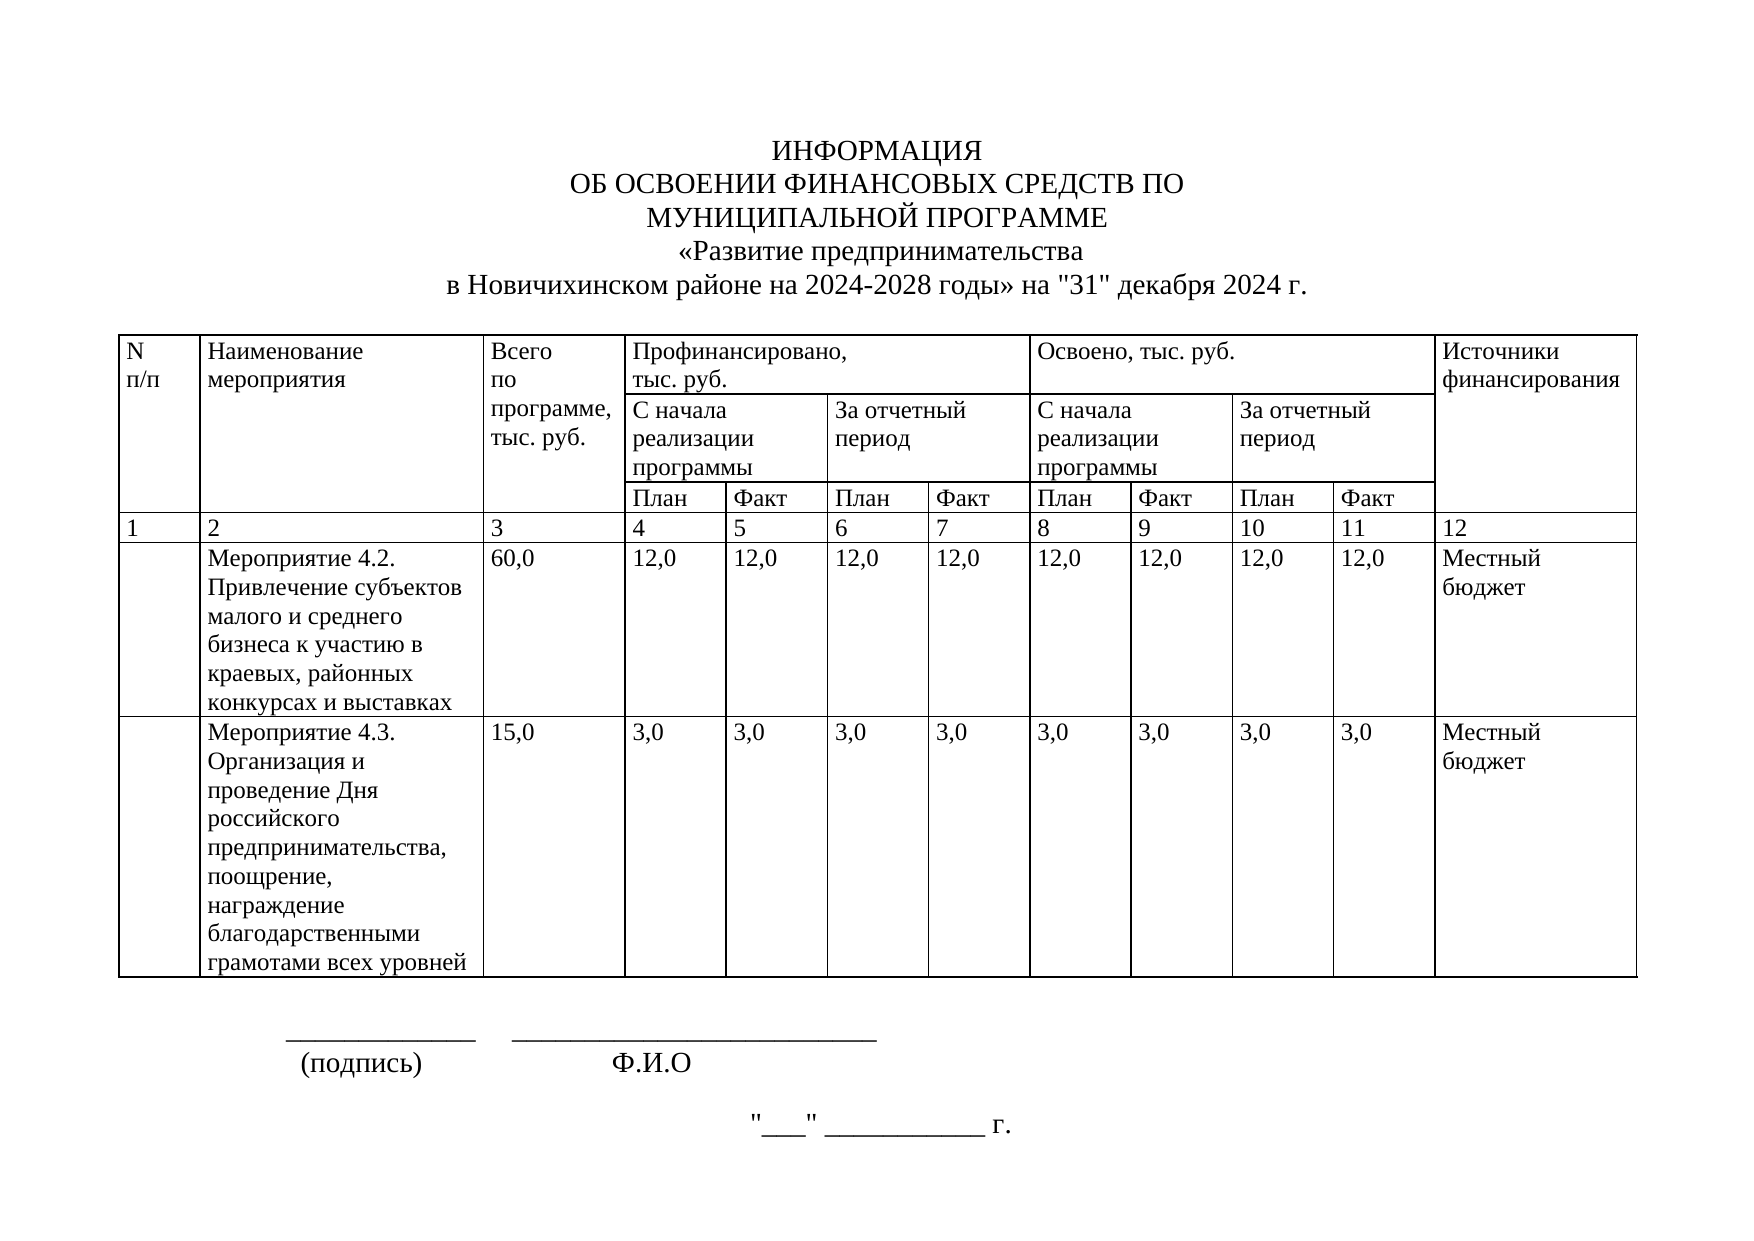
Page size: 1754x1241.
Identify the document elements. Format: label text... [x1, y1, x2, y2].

text (подпись) Ф.И.О [118, 1045, 1636, 1078]
table_cell 15,0 [484, 717, 624, 976]
table_cell 12,0 [929, 543, 1029, 716]
table_header Профинансировано, тыс. руб. [626, 336, 1029, 393]
table_cell [120, 717, 199, 976]
table_header Источники финансирования [1436, 336, 1636, 511]
table_cell Местный бюджет [1436, 543, 1636, 716]
table_cell За отчетный период [1233, 395, 1434, 481]
table_cell 2 [201, 513, 483, 542]
table_cell 4 [626, 513, 725, 542]
text в Новичихинском районе на 2024-2028 годы» на "31" декабря 2024 г. [118, 267, 1636, 301]
table_cell 12,0 [828, 543, 928, 716]
table_cell 9 [1132, 513, 1232, 542]
table_cell 3,0 [1031, 717, 1130, 976]
table_cell Факт [1132, 483, 1232, 511]
table_cell 12,0 [1132, 543, 1232, 716]
table_cell 6 [828, 513, 928, 542]
table_cell [120, 543, 199, 716]
table_cell С начала реализации программы [1031, 395, 1232, 481]
table_cell За отчетный период [828, 395, 1029, 481]
table_header Наименование мероприятия [201, 336, 483, 511]
table_cell 3,0 [1132, 717, 1232, 976]
table_header Освоено, тыс. руб. [1031, 336, 1434, 393]
table_cell 3 [484, 513, 624, 542]
table_cell 3,0 [828, 717, 928, 976]
table_header N п/п [120, 336, 199, 511]
text «Развитие предпринимательства [118, 233, 1636, 267]
table_cell План [1233, 483, 1333, 511]
table_header Всего по программе, тыс. руб. [484, 336, 624, 511]
table_cell 3,0 [626, 717, 725, 976]
table_cell Местный бюджет [1436, 717, 1636, 976]
table_cell План [828, 483, 928, 511]
table_cell 12,0 [1031, 543, 1130, 716]
table_cell 8 [1031, 513, 1130, 542]
table_cell 3,0 [1233, 717, 1333, 976]
table_cell 3,0 [727, 717, 827, 976]
table_cell Мероприятие 4.2. Привлечение субъектов малого и среднего бизнеса к участию в краевых, районных конкурсах и выставках [201, 543, 483, 716]
table_cell План [626, 483, 725, 511]
text _____________ _________________________ [118, 1011, 1636, 1045]
table_cell 12 [1436, 513, 1636, 542]
table_cell Мероприятие 4.3. Организация и проведение Дня российского предпринимательства, поощрение, награждение благодарственными грамотами всех уровней [201, 717, 483, 976]
table_cell 12,0 [626, 543, 725, 716]
text "___" ___________ г. [118, 1106, 1636, 1140]
table_cell 12,0 [1233, 543, 1333, 716]
table_cell 12,0 [727, 543, 827, 716]
table_cell 10 [1233, 513, 1333, 542]
text ИНФОРМАЦИЯ [118, 133, 1636, 166]
table_cell 3,0 [1334, 717, 1434, 976]
text МУНИЦИПАЛЬНОЙ ПРОГРАММЕ [118, 200, 1636, 233]
table_cell План [1031, 483, 1130, 511]
text ОБ ОСВОЕНИИ ФИНАНСОВЫХ СРЕДСТВ ПО [118, 166, 1636, 200]
table_cell 7 [929, 513, 1029, 542]
table_cell Факт [727, 483, 827, 511]
table_cell 5 [727, 513, 827, 542]
table_cell Факт [929, 483, 1029, 511]
table_cell С начала реализации программы [626, 395, 827, 481]
table_cell 12,0 [1334, 543, 1434, 716]
table_cell 60,0 [484, 543, 624, 716]
table_cell Факт [1334, 483, 1434, 511]
table_cell 3,0 [929, 717, 1029, 976]
table_cell 11 [1334, 513, 1434, 542]
table_cell 1 [120, 513, 199, 542]
